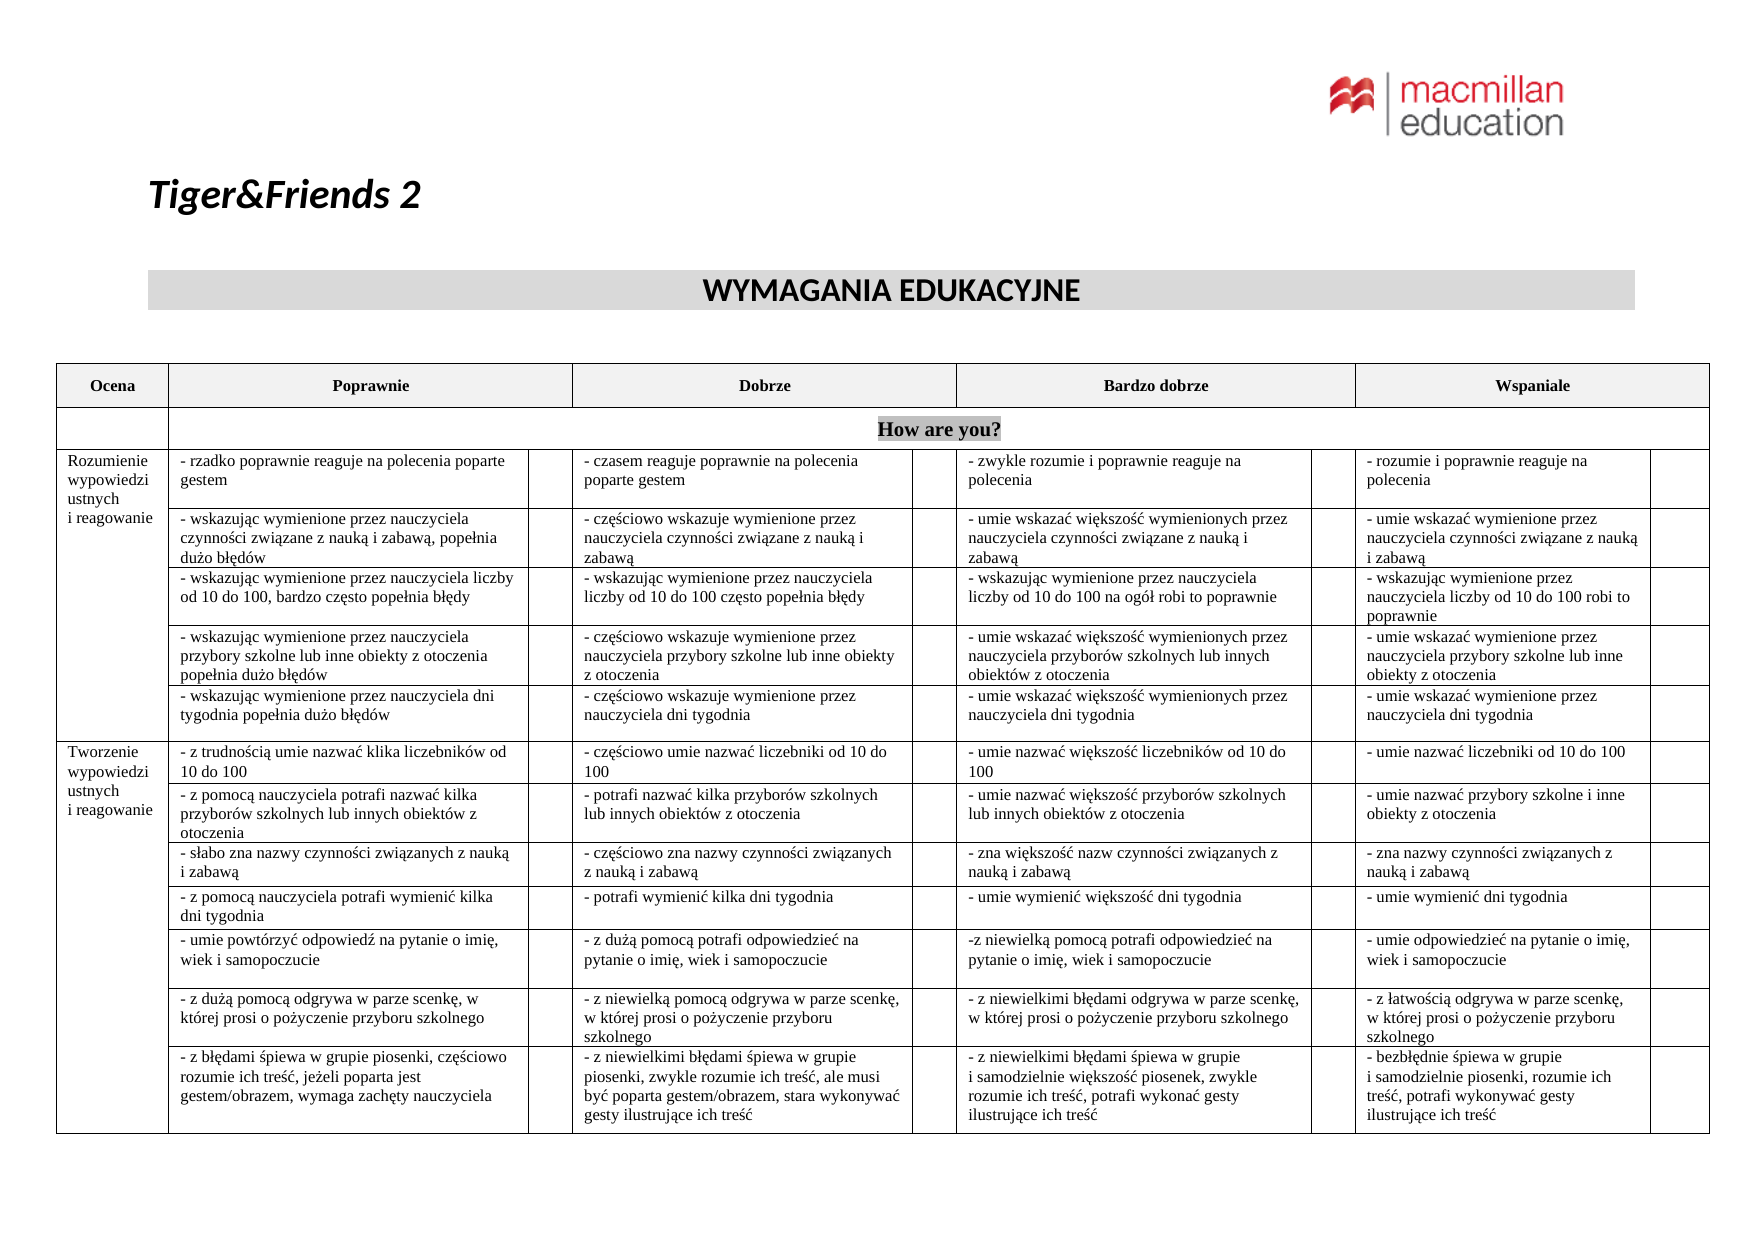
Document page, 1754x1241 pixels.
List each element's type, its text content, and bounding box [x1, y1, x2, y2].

table_cell [1312, 843, 1355, 886]
table_cell [1651, 784, 1709, 842]
table_cell -z niewielką pomocą potrafi odpowiedzieć na pytanie o imię, wiek i samopoczucie [957, 930, 1311, 988]
table_cell [1312, 509, 1355, 567]
table_cell [529, 450, 572, 508]
table_cell [1651, 686, 1709, 741]
table_cell - częściowo wskazuje wymienione przez nauczyciela dni tygodnia [573, 686, 912, 741]
table_cell - z łatwością odgrywa w parze scenkę, w której prosi o pożyczenie przyboru szkolnego [1356, 989, 1650, 1046]
table_cell [1651, 626, 1709, 684]
table_cell - potrafi wymienić kilka dni tygodnia [573, 887, 912, 929]
table_cell [913, 568, 956, 625]
table_cell - wskazując wymienione przez nauczyciela liczby od 10 do 100, bardzo często popełnia błędy [169, 568, 528, 625]
table_cell [1312, 626, 1355, 684]
table_cell [1312, 989, 1355, 1046]
table_cell - z dużą pomocą potrafi odpowiedzieć na pytanie o imię, wiek i samopoczucie [573, 930, 912, 988]
table_header Ocena [57, 364, 168, 407]
table_cell [1651, 843, 1709, 886]
table_header Dobrze [573, 364, 956, 407]
table_cell - z trudnością umie nazwać klika liczebników od 10 do 100 [169, 742, 528, 783]
table_cell - umie nazwać przybory szkolne i inne obiekty z otoczenia [1356, 784, 1650, 842]
table_cell - wskazując wymienione przez nauczyciela liczby od 10 do 100 często popełnia błędy [573, 568, 912, 625]
table_cell [529, 626, 572, 684]
table_cell - zna większość nazw czynności związanych z nauką i zabawą [957, 843, 1311, 886]
table_cell - z pomocą nauczyciela potrafi nazwać kilka przyborów szkolnych lub innych obiektów z otoczenia [169, 784, 528, 842]
table_cell - umie nazwać większość liczebników od 10 do 100 [957, 742, 1311, 783]
table_cell - z niewielkimi błędami śpiewa w grupie i samodzielnie większość piosenek, zwykle rozumie ich treść, potrafi wykonać gesty ilustrujące ich treść [957, 1047, 1311, 1133]
table_cell - z błędami śpiewa w grupie piosenki, częściowo rozumie ich treść, jeżeli poparta jest gestem/obrazem, wymaga zachęty nauczyciela [169, 1047, 528, 1133]
table_cell - częściowo wskazuje wymienione przez nauczyciela czynności związane z nauką i zabawą [573, 509, 912, 567]
table_cell - częściowo zna nazwy czynności związanych z nauką i zabawą [573, 843, 912, 886]
table_cell - częściowo umie nazwać liczebniki od 10 do 100 [573, 742, 912, 783]
table_cell - słabo zna nazwy czynności związanych z nauką i zabawą [169, 843, 528, 886]
table_cell [529, 887, 572, 929]
table_cell [913, 887, 956, 929]
table_cell - umie nazwać liczebniki od 10 do 100 [1356, 742, 1650, 783]
table_cell [1312, 784, 1355, 842]
table_cell [1651, 568, 1709, 625]
table_cell [529, 989, 572, 1046]
table_cell [529, 784, 572, 842]
table_cell [913, 989, 956, 1046]
table_cell [57, 408, 168, 449]
table_cell - umie wskazać większość wymienionych przez nauczyciela czynności związane z nauką i zabawą [957, 509, 1311, 567]
table_cell [1651, 989, 1709, 1046]
table_cell - umie wskazać wymienione przez nauczyciela dni tygodnia [1356, 686, 1650, 741]
table_cell - z niewielkimi błędami odgrywa w parze scenkę, w której prosi o pożyczenie przyboru szkolnego [957, 989, 1311, 1046]
table_cell - z niewielkimi błędami śpiewa w grupie piosenki, zwykle rozumie ich treść, ale musi być poparta gestem/obrazem, stara wykonywać gesty ilustrujące ich treść [573, 1047, 912, 1133]
table_cell - umie wymienić większość dni tygodnia [957, 887, 1311, 929]
table_cell [1312, 887, 1355, 929]
table_cell [1312, 930, 1355, 988]
table_cell - z dużą pomocą odgrywa w parze scenkę, w której prosi o pożyczenie przyboru szkolnego [169, 989, 528, 1046]
table_cell - wskazując wymienione przez nauczyciela dni tygodnia popełnia dużo błędów [169, 686, 528, 741]
table_cell [913, 686, 956, 741]
table_cell - zna nazwy czynności związanych z nauką i zabawą [1356, 843, 1650, 886]
table_cell [1651, 887, 1709, 929]
table_cell [1312, 450, 1355, 508]
table_cell - rozumie i poprawnie reaguje na polecenia [1356, 450, 1650, 508]
table_cell [1651, 509, 1709, 567]
table_cell [913, 450, 956, 508]
picture [1301, 44, 1607, 168]
table_cell - umie wskazać większość wymienionych przez nauczyciela dni tygodnia [957, 686, 1311, 741]
table_cell [913, 626, 956, 684]
table_cell - umie nazwać większość przyborów szkolnych lub innych obiektów z otoczenia [957, 784, 1311, 842]
table_cell - umie powtórzyć odpowiedź na pytanie o imię, wiek i samopoczucie [169, 930, 528, 988]
table_cell Tworzenie wypowiedzi ustnych i reagowanie [57, 742, 168, 1133]
table_cell [529, 742, 572, 783]
table_header Wspaniale [1356, 364, 1709, 407]
table_cell [913, 509, 956, 567]
table_cell [1312, 742, 1355, 783]
table_cell [529, 930, 572, 988]
table_header WYMAGANIA EDUKACYJNE [148, 270, 1635, 310]
table_cell [913, 784, 956, 842]
table_header Poprawnie [169, 364, 572, 407]
table_cell - z niewielką pomocą odgrywa w parze scenkę, w której prosi o pożyczenie przyboru szkolnego [573, 989, 912, 1046]
table_header Bardzo dobrze [957, 364, 1355, 407]
table_cell - umie wskazać większość wymienionych przez nauczyciela przyborów szkolnych lub innych obiektów z otoczenia [957, 626, 1311, 684]
table_cell [1651, 930, 1709, 988]
table_cell - umie wskazać wymienione przez nauczyciela przybory szkolne lub inne obiekty z otoczenia [1356, 626, 1650, 684]
table_cell - rzadko poprawnie reaguje na polecenia poparte gestem [169, 450, 528, 508]
table_cell [913, 742, 956, 783]
table_cell [913, 930, 956, 988]
table_cell Rozumienie wypowiedzi ustnych i reagowanie [57, 450, 168, 741]
table_cell - umie odpowiedzieć na pytanie o imię, wiek i samopoczucie [1356, 930, 1650, 988]
table_cell - wskazując wymienione przez nauczyciela czynności związane z nauką i zabawą, popełnia dużo błędów [169, 509, 528, 567]
table_cell [1312, 1047, 1355, 1133]
table_cell - umie wskazać wymienione przez nauczyciela czynności związane z nauką i zabawą [1356, 509, 1650, 567]
table_cell - częściowo wskazuje wymienione przez nauczyciela przybory szkolne lub inne obiekty z otoczenia [573, 626, 912, 684]
table_cell [1651, 742, 1709, 783]
table_cell - z pomocą nauczyciela potrafi wymienić kilka dni tygodnia [169, 887, 528, 929]
table_cell - wskazując wymienione przez nauczyciela liczby od 10 do 100 robi to poprawnie [1356, 568, 1650, 625]
table_cell - zwykle rozumie i poprawnie reaguje na polecenia [957, 450, 1311, 508]
table_cell How are you? [169, 408, 1709, 449]
table_cell - bezbłędnie śpiewa w grupie i samodzielnie piosenki, rozumie ich treść, potrafi wykonywać gesty ilustrujące ich treść [1356, 1047, 1650, 1133]
table_cell - potrafi nazwać kilka przyborów szkolnych lub innych obiektów z otoczenia [573, 784, 912, 842]
table_cell [1312, 568, 1355, 625]
table_cell [913, 1047, 956, 1133]
table_cell [913, 843, 956, 886]
table_cell [529, 843, 572, 886]
text Tiger&Friends 2 [148, 168, 1606, 219]
table_cell [529, 568, 572, 625]
table_cell [529, 509, 572, 567]
table_cell - umie wymienić dni tygodnia [1356, 887, 1650, 929]
table_cell - czasem reaguje poprawnie na polecenia poparte gestem [573, 450, 912, 508]
table_cell - wskazując wymienione przez nauczyciela liczby od 10 do 100 na ogół robi to poprawnie [957, 568, 1311, 625]
table_cell [529, 1047, 572, 1133]
table_cell [529, 686, 572, 741]
table_cell [1312, 686, 1355, 741]
table_cell - wskazując wymienione przez nauczyciela przybory szkolne lub inne obiekty z otoczenia popełnia dużo błędów [169, 626, 528, 684]
table_cell [1651, 450, 1709, 508]
table_cell [1651, 1047, 1709, 1133]
